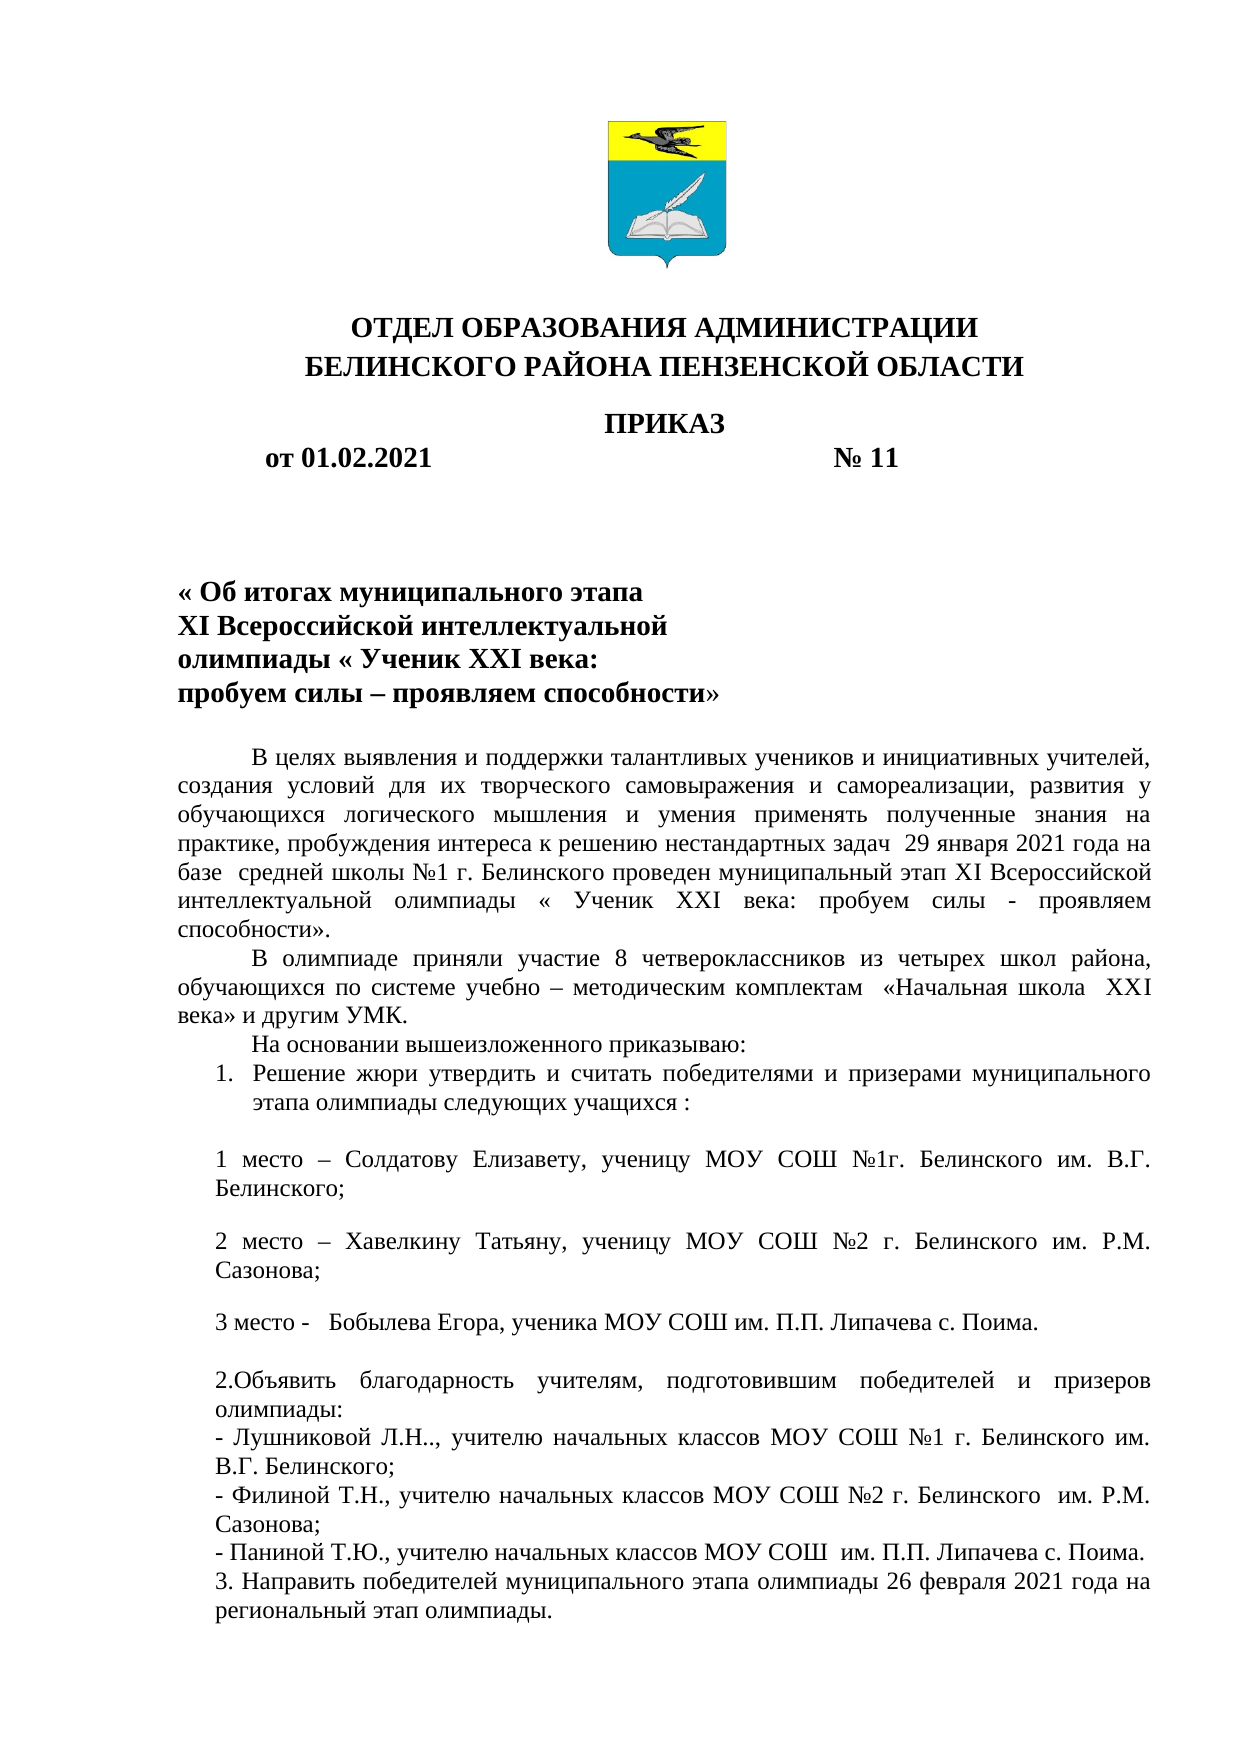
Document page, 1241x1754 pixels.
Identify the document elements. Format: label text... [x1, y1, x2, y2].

picture [607, 118, 727, 269]
text - Филиной Т.Н., учителю начальных классов МОУ СОШ №2 г. Белинского им. Р.М. Сазонова; [215, 1480, 1152, 1537]
text - Лушниковой Л.Н.., учителю начальных классов МОУ СОШ №1 г. Белинского им. В.Г. Белинского; [215, 1422, 1152, 1480]
text На основании вышеизложенного приказываю: [177, 1029, 1152, 1058]
text ПРИКАЗ [177, 406, 1152, 440]
text олимпиады « Ученик ХХI века: [177, 641, 1152, 675]
text 2.Объявить благодарность учителям, подготовившим победителей и призеров олимпиады: [215, 1365, 1152, 1422]
text от 01.02.2021 № 11 [177, 440, 1152, 473]
text 3. Направить победителей муниципального этапа олимпиады 26 февраля 2021 года на региональный этап олимпиады. [215, 1566, 1152, 1624]
text 1 место – Солдатову Елизавету, ученицу МОУ СОШ №1г. Белинского им. В.Г. Белинского; [215, 1144, 1152, 1202]
text 3 место - Бобылева Егора, ученика МОУ СОШ им. П.П. Липачева с. Поима. [215, 1307, 1152, 1336]
text « Об итогах муниципального этапа [177, 574, 1152, 608]
text - Паниной Т.Ю., учителю начальных классов МОУ СОШ им. П.П. Липачева с. Поима. [215, 1537, 1152, 1566]
subtitle отдел образования администрации [177, 310, 1152, 344]
text В олимпиаде приняли участие 8 четвероклассников из четырех школ района, обучающихся по системе учебно – методическим комплектам «Начальная школа ХХI века» и другим УМК. [177, 943, 1152, 1029]
text ХI Всероссийской интеллектуальной [177, 608, 1152, 641]
text пробуем силы – проявляем способности» [177, 675, 1152, 708]
text В целях выявления и поддержки талантливых учеников и инициативных учителей, создания условий для их творческого самовыражения и самореализации, развития у обучающихся логического мышления и умения применять полученные знания на практике, пробуждения интереса к решению нестандартных задач 29 января 2021 года на базе средней школы №1 г. Белинского проведен муниципальный этап ХI Всероссийской интеллектуальной олимпиады « Ученик ХХI века: пробуем силы - проявляем способности». [177, 742, 1152, 943]
text 2 место – Хавелкину Татьяну, ученицу МОУ СОШ №2 г. Белинского им. Р.М. Сазонова; [215, 1226, 1152, 1283]
subtitle БЕЛИНСКОГО РАЙОНА ПЕНЗЕНСКОЙ ОБЛАСТИ [177, 349, 1152, 382]
list Решение жюри утвердить и считать победителями и призерами муниципального этапа олимпиады следующих учащихся : [215, 1058, 1152, 1116]
